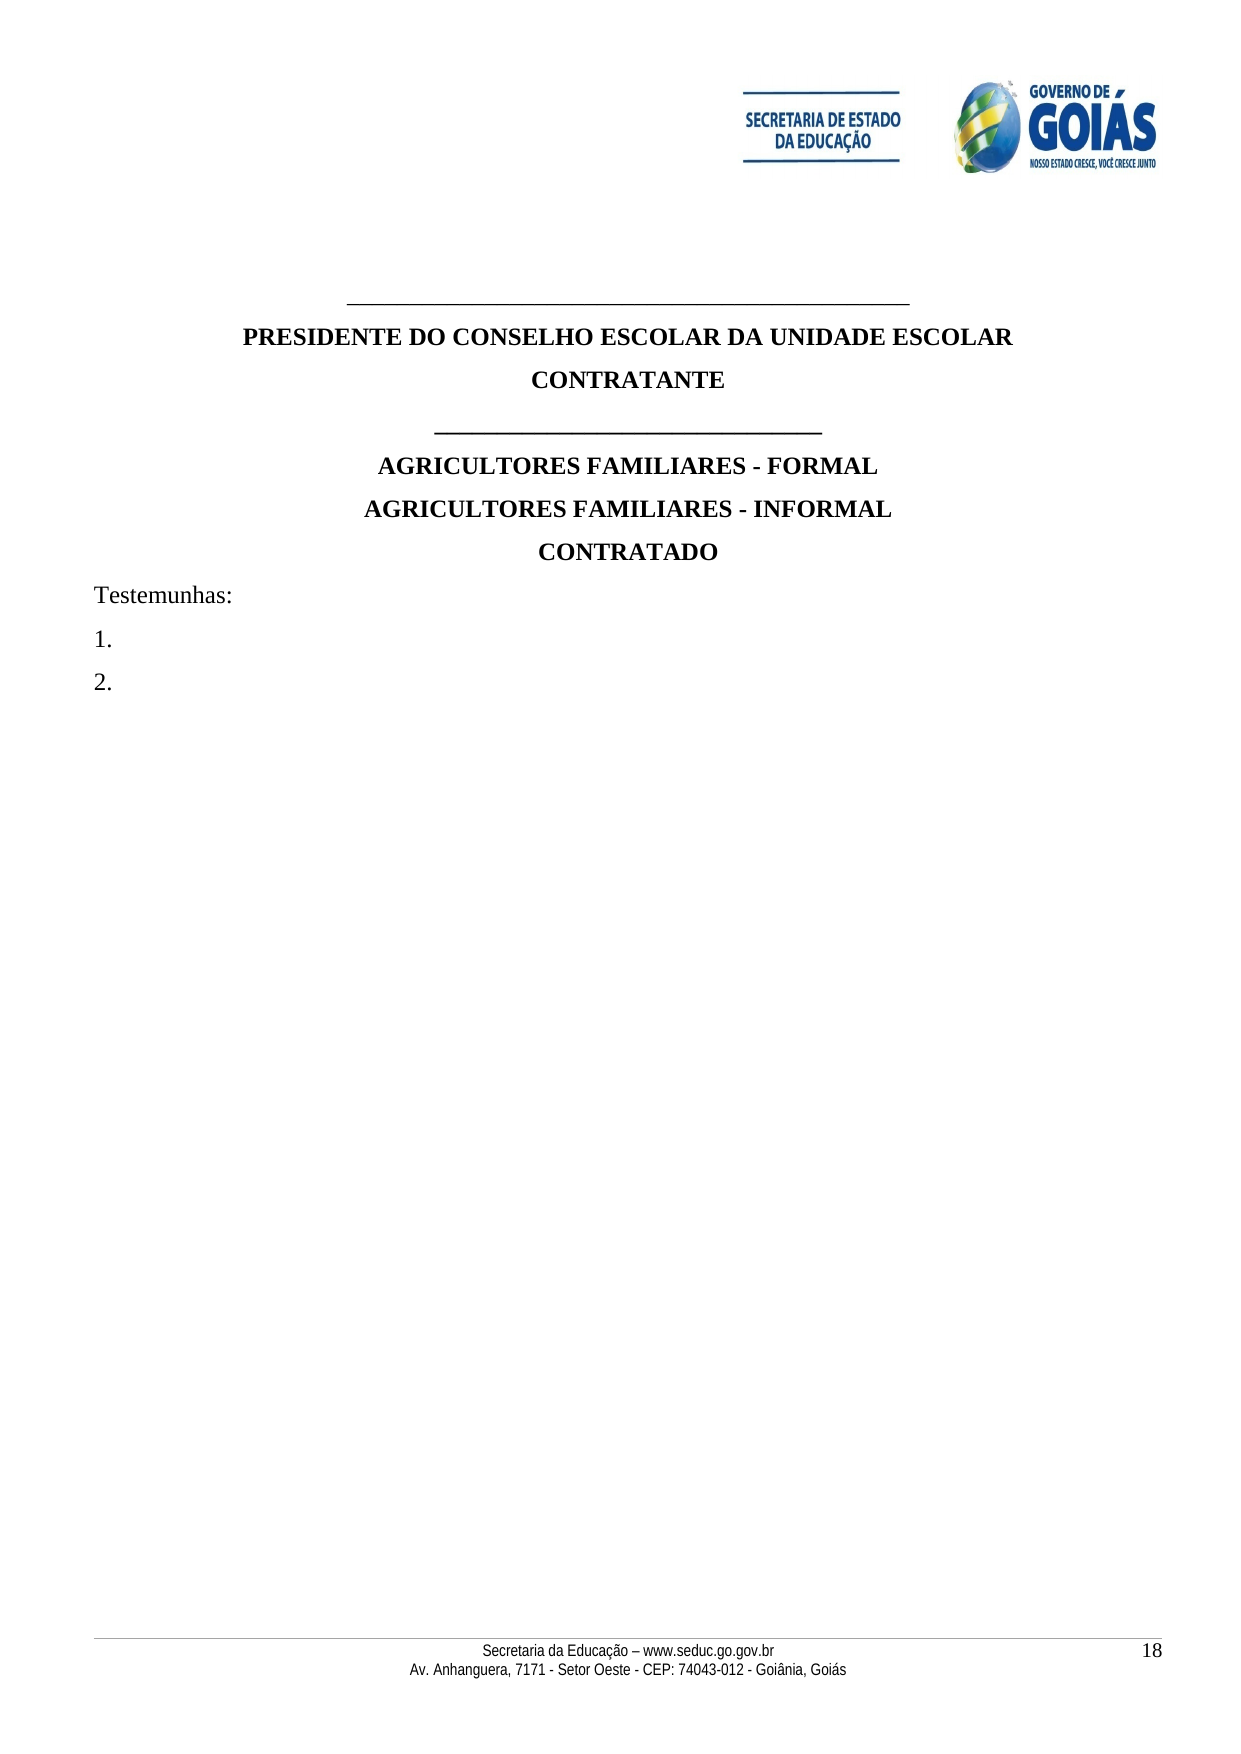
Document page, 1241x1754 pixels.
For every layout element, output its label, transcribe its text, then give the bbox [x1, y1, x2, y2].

picture [737, 75, 1163, 179]
text Testemunhas: [94, 581, 1162, 609]
text PRESIDENTE DO CONSELHO ESCOLAR DA UNIDADE ESCOLAR [94, 322, 1162, 351]
text CONTRATANTE [94, 365, 1162, 394]
text AGRICULTORES FAMILIARES - FORMAL [94, 451, 1162, 480]
text CONTRATADO [94, 537, 1162, 566]
text _____________________________________________ [94, 279, 1162, 307]
text _______________________________ [94, 408, 1162, 437]
text 1. [94, 624, 1162, 652]
text AGRICULTORES FAMILIARES - INFORMAL [94, 494, 1162, 523]
text 2. [94, 667, 1162, 696]
